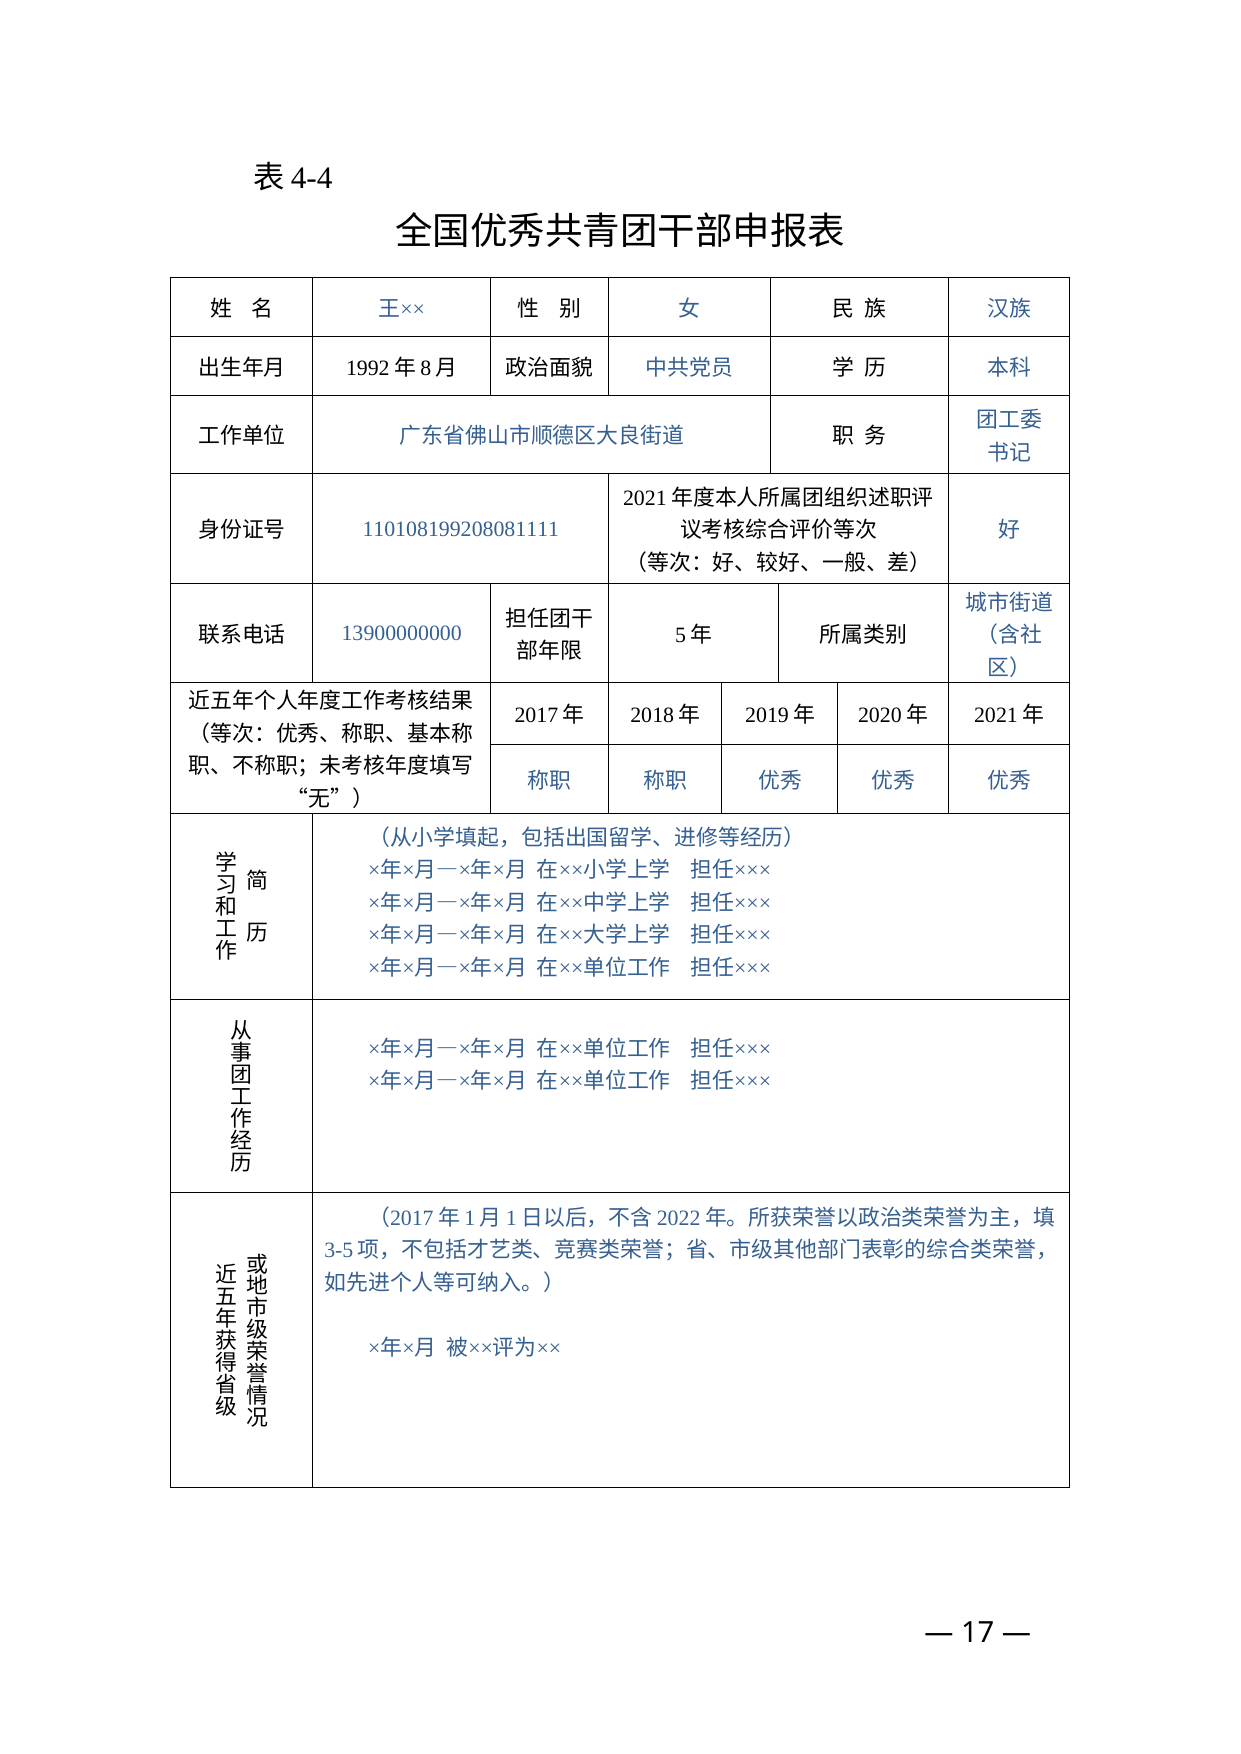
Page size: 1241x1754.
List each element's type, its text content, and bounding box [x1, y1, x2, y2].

table_header 汉族 [949, 278, 1069, 336]
table_cell 或地市级荣誉情况 近五年获得省级 [171, 1193, 312, 1487]
table_cell 简 历 学习和工作 [171, 814, 312, 998]
table_cell 2021年 [949, 683, 1069, 744]
table_cell 称职 [491, 745, 608, 813]
table_cell 从事团工作经历 [171, 1000, 312, 1192]
table_cell 所属类别 [779, 584, 948, 682]
table_cell 政治面貌 [491, 337, 608, 395]
table_cell 学 历 [771, 337, 948, 395]
table_cell 5年 [609, 584, 778, 682]
table_cell 优秀 [722, 745, 837, 813]
table_cell 出生年月 [171, 337, 312, 395]
table_cell 110108199208081111 [313, 474, 608, 583]
table_cell 中共党员 [609, 337, 770, 395]
table_cell 工作单位 [171, 396, 312, 473]
table_cell 身份证号 [171, 474, 312, 583]
table_cell 优秀 [949, 745, 1069, 813]
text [187, 162, 1053, 195]
table_header 王×× [313, 278, 490, 336]
text 全国优秀共青团干部申报表 [187, 195, 1053, 260]
table_cell 广东省佛山市顺德区大良街道 [313, 396, 770, 473]
table_cell 2017年 [491, 683, 608, 744]
table_cell 近五年个人年度工作考核结果（等次：优秀、称职、基本称职、不称职；未考核年度填写“无”） [171, 683, 490, 813]
table_cell ×年×月—×年×月 在××单位工作 担任××× ×年×月—×年×月 在××单位工作 担任××× [313, 1000, 1069, 1192]
table_cell 好 [949, 474, 1069, 583]
table_cell 担任团干部年限 [491, 584, 608, 682]
table_header 性 别 [491, 278, 608, 336]
table_cell （从小学填起，包括出国留学、进修等经历） ×年×月—×年×月 在××小学上学 担任××× ×年×月—×年×月 在××中学上学 担任××× ×年×月—×年×月 在××大学上学 担任××× ×年×月—×年×月 在××单位工作 担任××× [313, 814, 1069, 998]
table_cell 2020年 [838, 683, 948, 744]
table_cell 优秀 [838, 745, 948, 813]
table_cell 2018年 [609, 683, 721, 744]
table_header 民 族 [771, 278, 948, 336]
table_cell 1992年8月 [313, 337, 490, 395]
table_cell 职 务 [771, 396, 948, 473]
table_cell 称职 [609, 745, 721, 813]
table_cell 城市街道（含社区） [949, 584, 1069, 682]
table_cell 本科 [949, 337, 1069, 395]
table_header 女 [609, 278, 770, 336]
table_cell 2019年 [722, 683, 837, 744]
table_cell 2021年度本人所属团组织述职评议考核综合评价等次 （等次：好、较好、一般、差） [609, 474, 948, 583]
table_cell 13900000000 [313, 584, 490, 682]
table_cell （2017年1月1日以后，不含2022年。所获荣誉以政治类荣誉为主，填3-5项，不包括才艺类、竞赛类荣誉；省、市级其他部门表彰的综合类荣誉，如先进个人等可纳入。） ×年×月 被××评为×× [313, 1193, 1069, 1487]
table_cell 联系电话 [171, 584, 312, 682]
table_header 姓 名 [171, 278, 312, 336]
table_cell 团工委 书记 [949, 396, 1069, 473]
